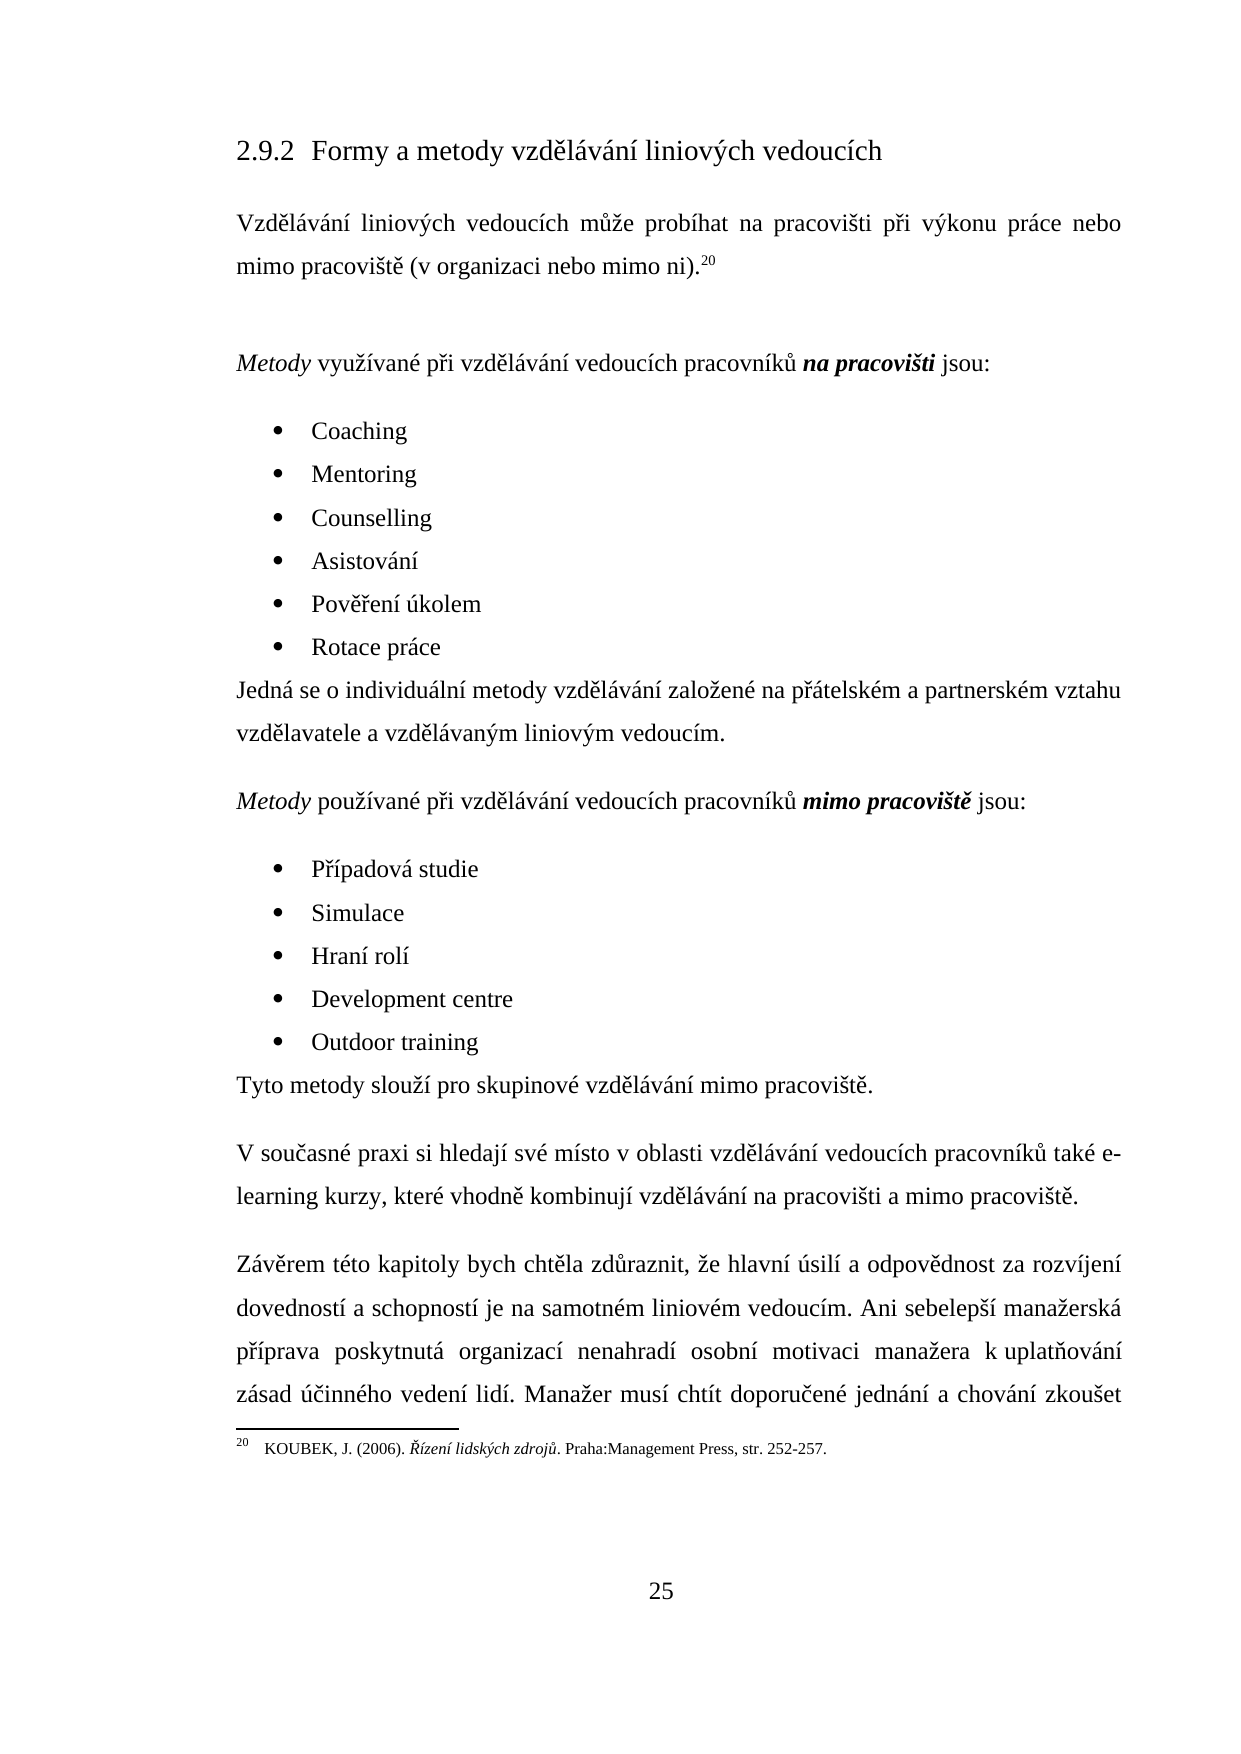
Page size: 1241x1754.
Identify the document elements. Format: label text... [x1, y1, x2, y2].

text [236, 1249, 1122, 1408]
text Metody využívané při vzdělávání vedoucích pracovníků na pracovišti jsou: [236, 348, 1122, 377]
subtitle Formy a metody vzdělávání liniových vedoucích [236, 133, 1122, 166]
list Případová studie [274, 854, 1122, 883]
list Counselling [274, 503, 1122, 531]
text Metody používané při vzdělávání vedoucích pracovníků mimo pracoviště jsou: [236, 786, 1122, 815]
list Pověření úkolem [274, 589, 1122, 618]
list Outdoor training [274, 1027, 1122, 1056]
text V současné praxi si hledají své místo v oblasti vzdělávání vedoucích pracovníků také e-learning kurzy, které vhodně kombinují vzdělávání na pracovišti a mimo pracoviště. [236, 1138, 1122, 1210]
list Hraní rolí [274, 941, 1122, 969]
list Rotace práce [274, 632, 1122, 661]
list Development centre [274, 984, 1122, 1013]
list Coaching [274, 416, 1122, 445]
text Tyto metody slouží pro skupinové vzdělávání mimo pracoviště. [236, 1070, 1122, 1099]
list Simulace [274, 898, 1122, 926]
list Mentoring [274, 459, 1122, 488]
list Asistování [274, 546, 1122, 574]
text Vzdělávání liniových vedoucích může probíhat na pracovišti při výkonu práce nebo mimo pracoviště (v organizaci nebo mimo ni). [236, 208, 1122, 280]
text Jedná se o individuální metody vzdělávání založené na přátelském a partnerském vztahu vzdělavatele a vzdělávaným liniovým vedoucím. [236, 675, 1122, 747]
